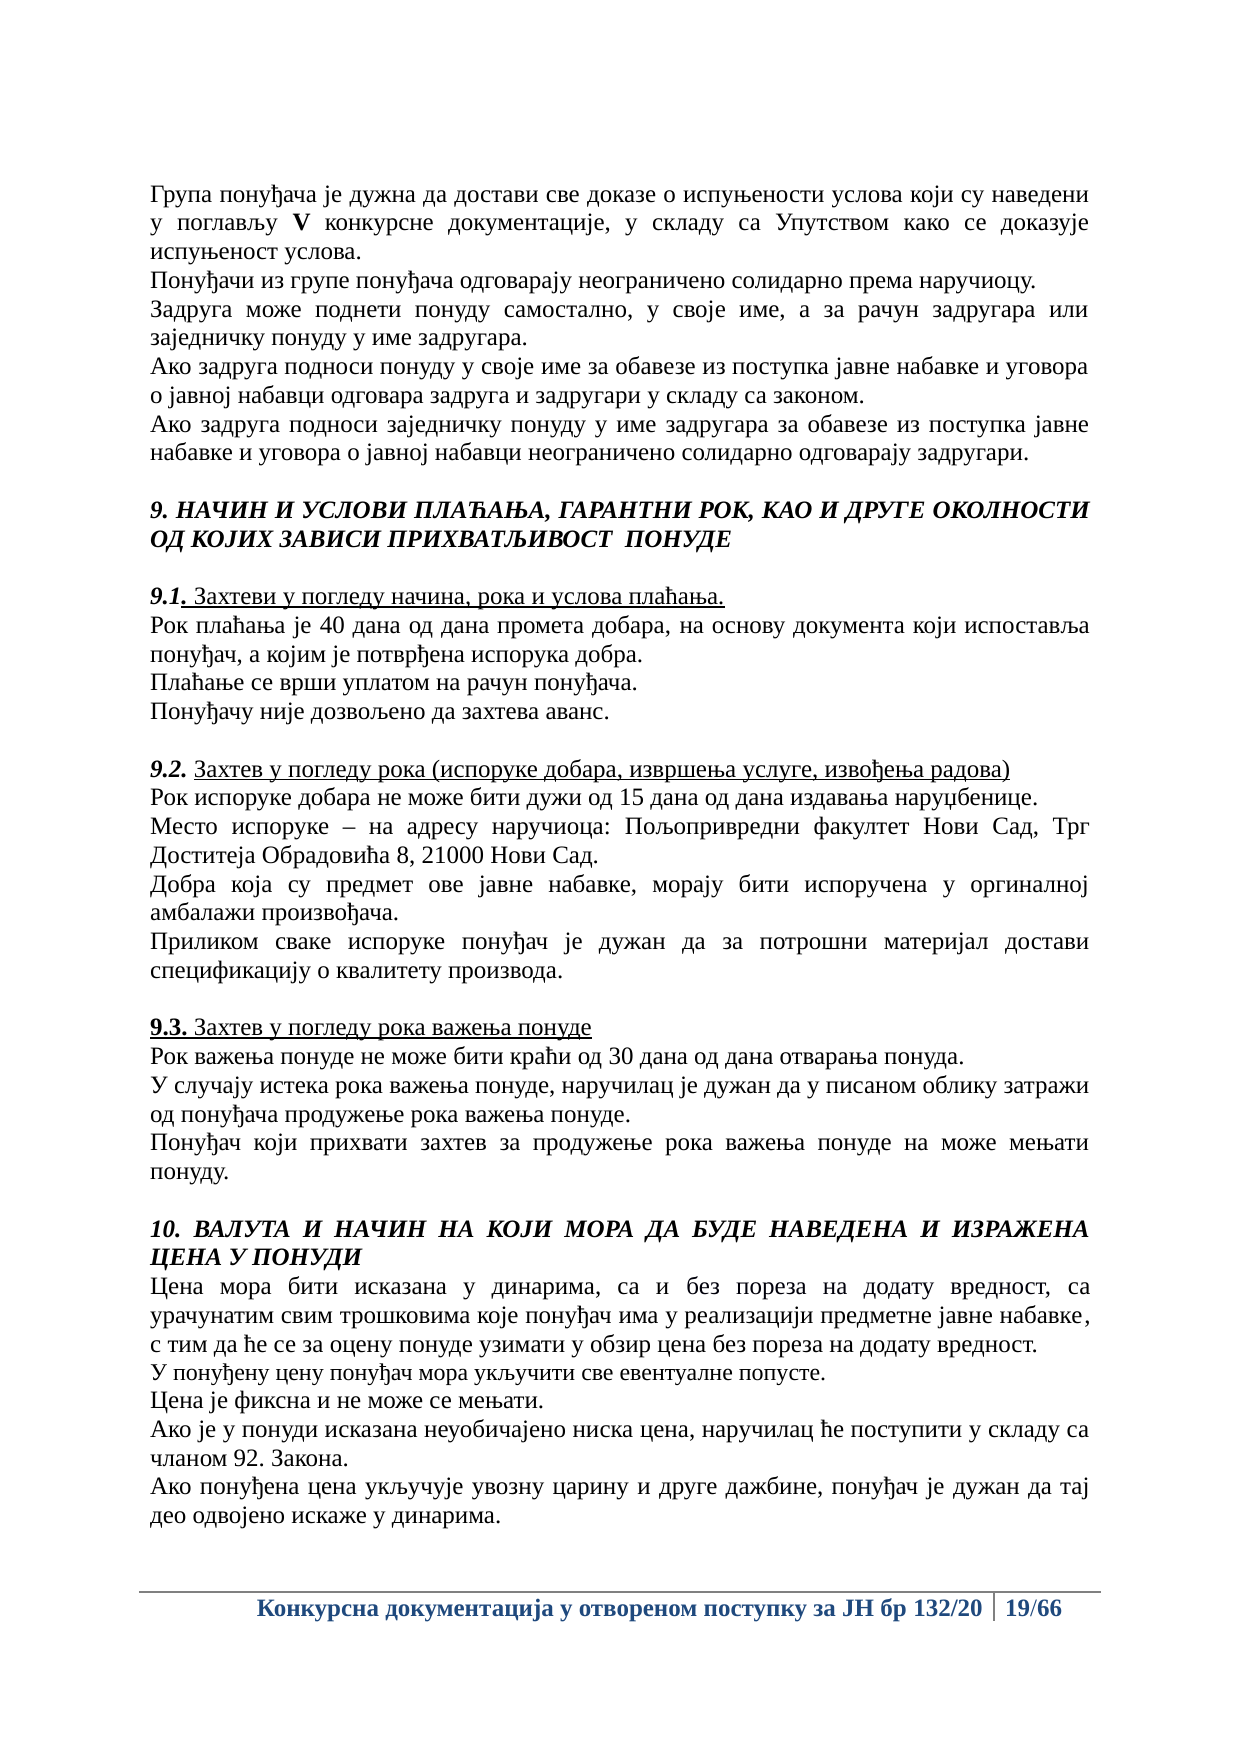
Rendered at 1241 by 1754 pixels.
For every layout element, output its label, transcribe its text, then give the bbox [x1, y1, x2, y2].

text 10. ВАЛУТА И НАЧИН НА КОЈИ МОРА ДА БУДЕ НАВЕДЕНА И ИЗРАЖЕНА ЦЕНА У ПОНУДИ [150, 1214, 1090, 1271]
text Рок испоруке добара не може бити дужи од 15 дана од дана издавања наруџбенице. [150, 782, 1090, 811]
text Понуђачу није дозвољено да захтева аванс. [150, 696, 1090, 725]
text Рок важења понуде не може бити краћи од 30 дана од дана отварања понуда. [150, 1041, 1090, 1070]
text Понуђачи из групе понуђача одговарају неограничено солидарно према наручиоцу. [150, 265, 1090, 294]
text Место испоруке – на адресу наручиоца: Пољопривредни факултет Нови Сад, Трг Доститеја Обрадовића 8, 21000 Нови Сад. [150, 811, 1090, 869]
text Задруга може поднети понуду самостално, у своје име, а за рачун задругара или заједничку понуду у име задругара. [150, 294, 1090, 351]
text Ако задруга подноси понуду у своје име за обавезе из поступка јавне набавке и уговора о јавној набавци одговара задруга и задругари у складу са законом. [150, 351, 1090, 409]
text Понуђач који прихвати захтев за продужење рока важења понуде на може мењати понуду. [150, 1127, 1090, 1185]
text Цена мора бити исказана у динарима, са и без пореза на додату вредност, са урачунатим свим трошковима које понуђач има у реализацији предметне јавне набавке, с тим да ће се за оцену понуде узимати у обзир цена без пореза на додату вредност. [150, 1271, 1090, 1357]
text У случају истека рока важења понуде, наручилац је дужан да у писаном облику затражи од понуђача продужење рока важења понуде. [150, 1070, 1090, 1127]
text Плаћање се врши уплатом на рачун понуђача. [150, 667, 1090, 696]
text Рок плаћања је 40 дана од дана промета добара, на основу документа који испоставља понуђач, а којим је потврђена испорука добра. [150, 610, 1090, 667]
text 9.3. Захтев у погледу рока важења понуде [150, 1012, 1090, 1041]
text Ако понуђена цена укључује увозну царину и друге дажбине, понуђач је дужан да тај део одвојено искаже у динарима. [150, 1471, 1090, 1529]
text 9. НАЧИН И УСЛОВИ ПЛАЋАЊА, ГАРАНТНИ РОК, КАО И ДРУГЕ ОКОЛНОСТИ ОД КОЈИХ ЗАВИСИ ПРИХВАТЉИВОСТ ПОНУДЕ [150, 495, 1090, 552]
text Цена је фиксна и не може се мењати. [150, 1385, 1090, 1414]
text У понуђену цену понуђач мора укључити све евентуалне попусте. [150, 1357, 1090, 1385]
text Група понуђача је дужна да достави све доказе о испуњености услова који су наведени у поглављу V конкурсне документације, у складу са Упутством како се доказује испуњеност услова. [150, 179, 1090, 265]
text 9.2. Захтев у погледу рока (испоруке добара, извршења услуге, извођења радова) [150, 754, 1090, 782]
text Приликом сваке испоруке понуђач је дужан да за потрошни материјал достави спецификацију о квалитету производа. [150, 926, 1090, 984]
text Добра која су предмет ове јавне набавке, морају бити испоручена у оргиналној амбалажи произвођача. [150, 869, 1090, 926]
text Ако је у понуди исказана неуобичајено ниска цена, наручилац ће поступити у складу са чланом 92. Закона. [150, 1414, 1090, 1471]
text 9.1. Захтеви у погледу начина, рока и услова плаћања. [150, 581, 1090, 610]
text Ако задруга подноси заједничку понуду у име задругара за обавезе из поступка јавне набавке и уговора о јавној набавци неограничено солидарно одговарају задругари. [150, 409, 1090, 466]
